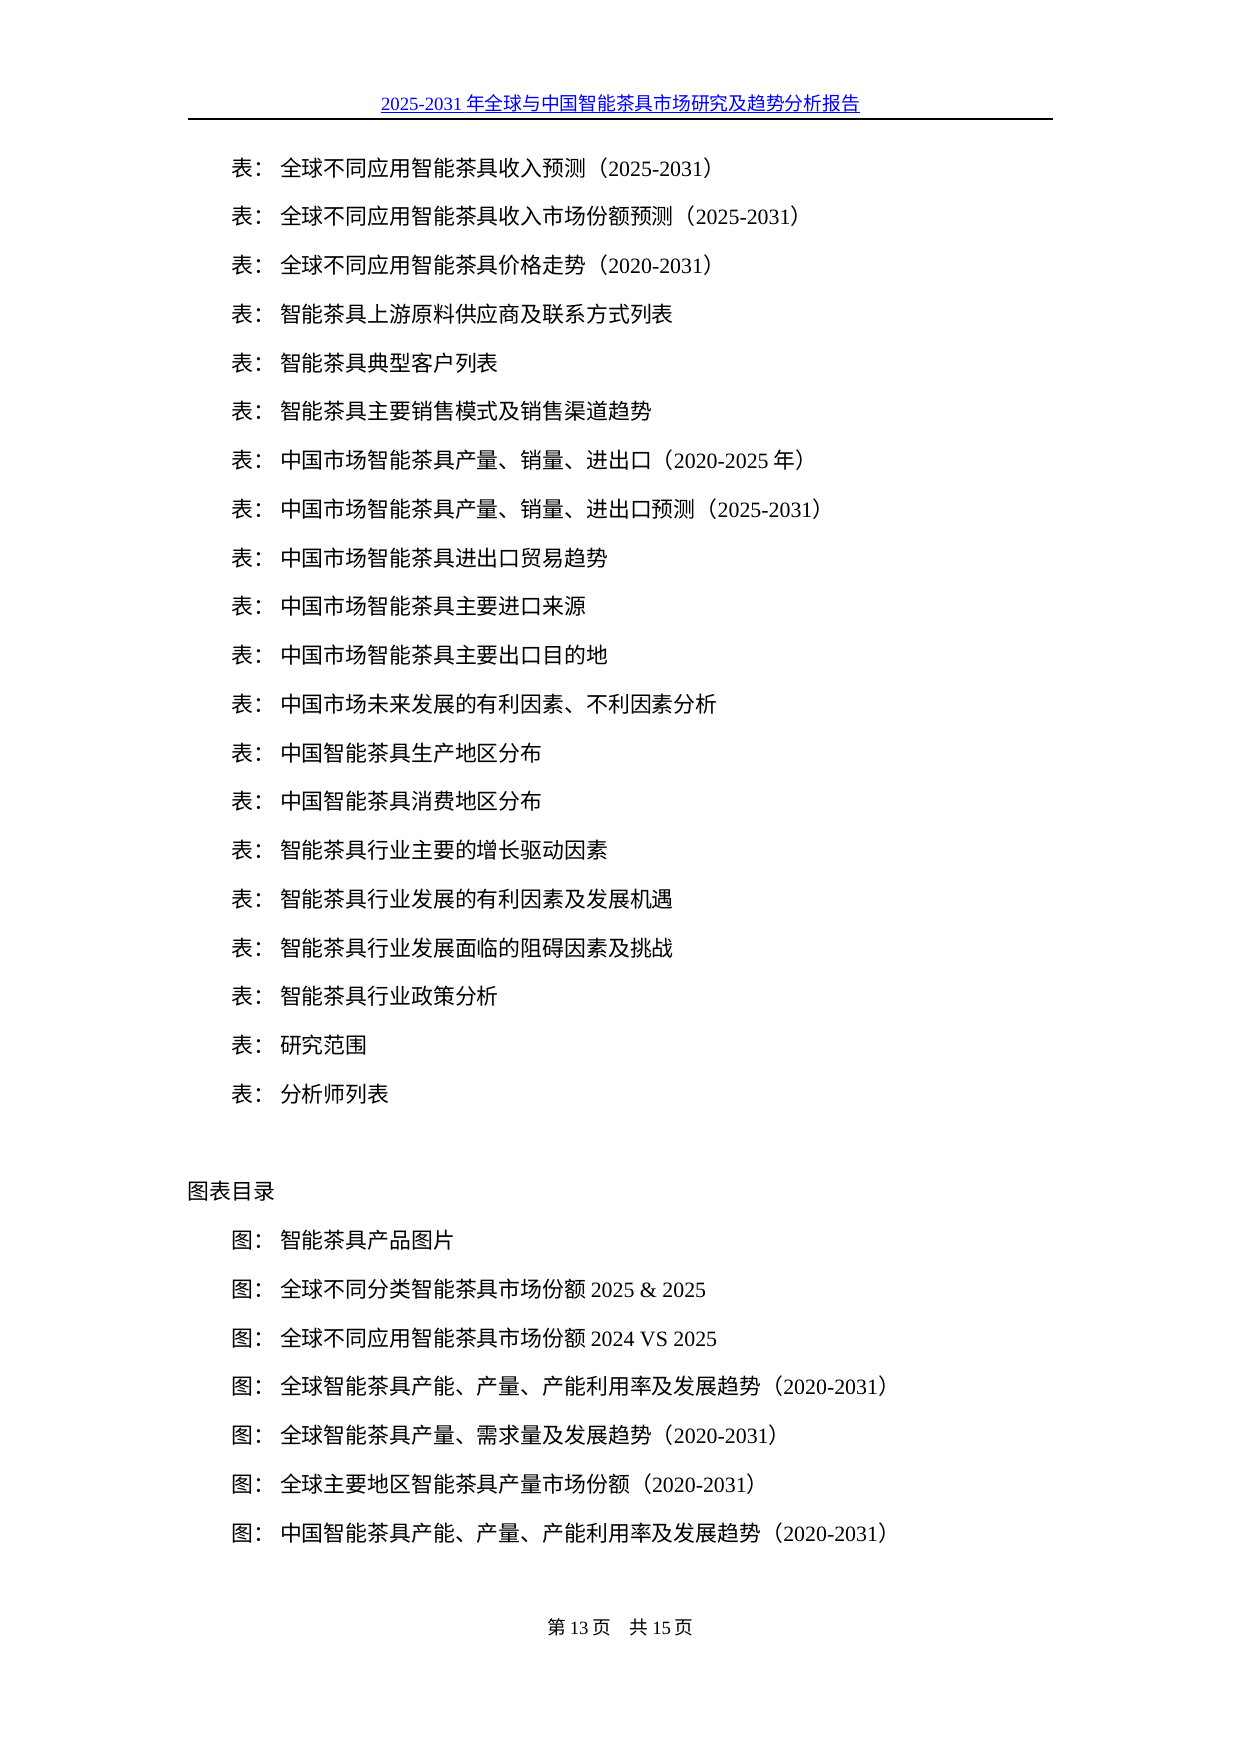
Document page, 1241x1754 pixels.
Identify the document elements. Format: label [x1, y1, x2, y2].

text [187, 150, 1053, 1548]
